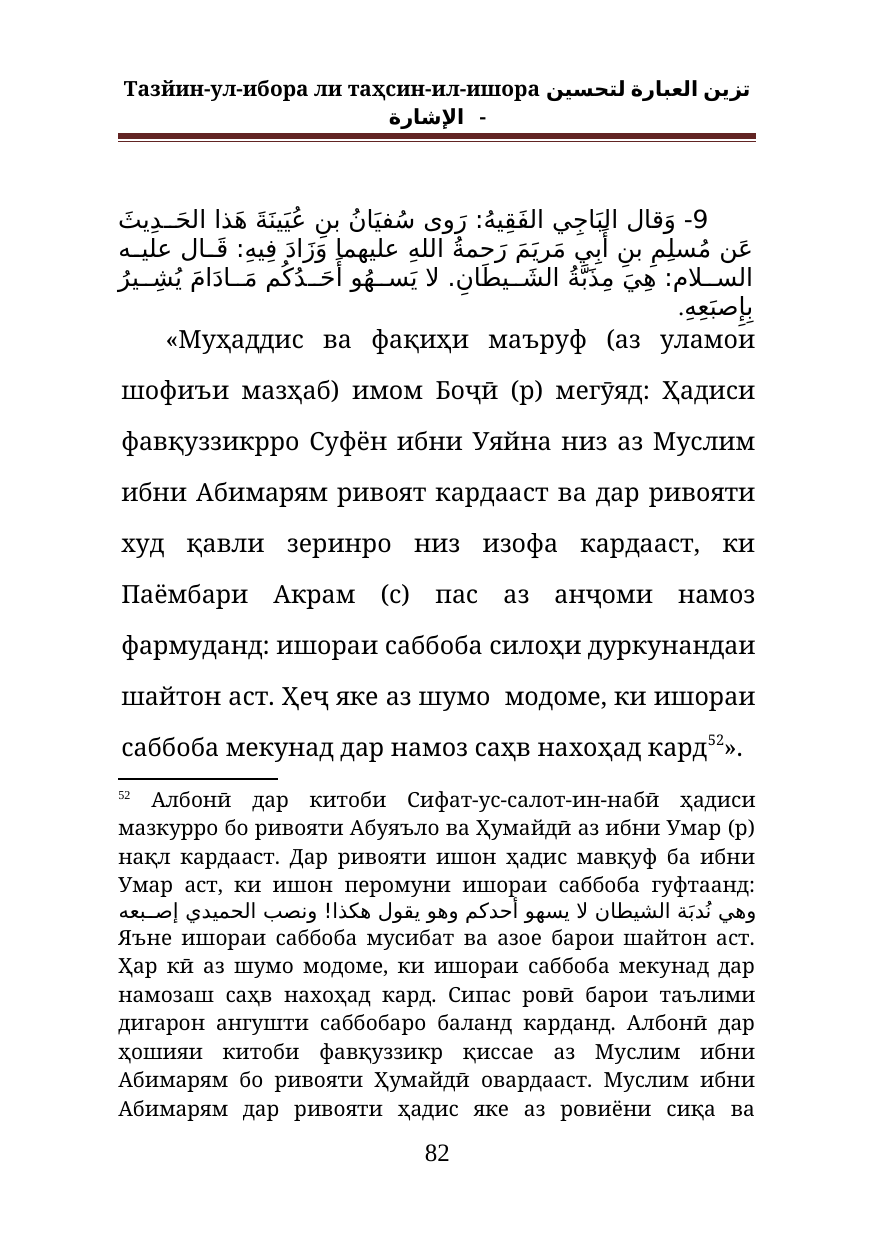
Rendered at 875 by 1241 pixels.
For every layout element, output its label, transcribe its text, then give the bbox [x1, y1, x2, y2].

text 9- وَقال البَاجِي الفَقِيهُ: رَوى سُفيَانُ بنِ عُيَينَةَ هَذا الحَدِيثَ عَن مُسلِمِ بنِ أَبِي مَريَمَ رَحمةُ اللهِ عليهما وَزَادَ فِيهِ: قَال عليه السلام: هِيَ مِذَبَّةُ الشَيطَانِ. لا يَسهُو أَحَدُكُم مَادَامَ يُشِيرُ بِإِصبَعِهِ. [118, 205, 753, 322]
text «Муҳаддис ва фақиҳи маъруф (аз уламои шофиъи мазҳаб) имом Боҷӣ (р) мегӯяд: Ҳадиси фавқуззикрро Суфён ибни Уяйна низ аз Муслим ибни Абимарям ривоят кардааст ва дар ривояти худ қавли зеринро низ изофа кардааст, ки Паёмбари Акрам (с) пас аз анҷоми намоз фармуданд: ишораи саббоба силоҳи дуркунандаи шайтон аст. Ҳеҷ яке аз шумо модоме, ки ишораи саббоба мекунад дар намоз саҳв нахоҳад кард». [121, 322, 756, 764]
